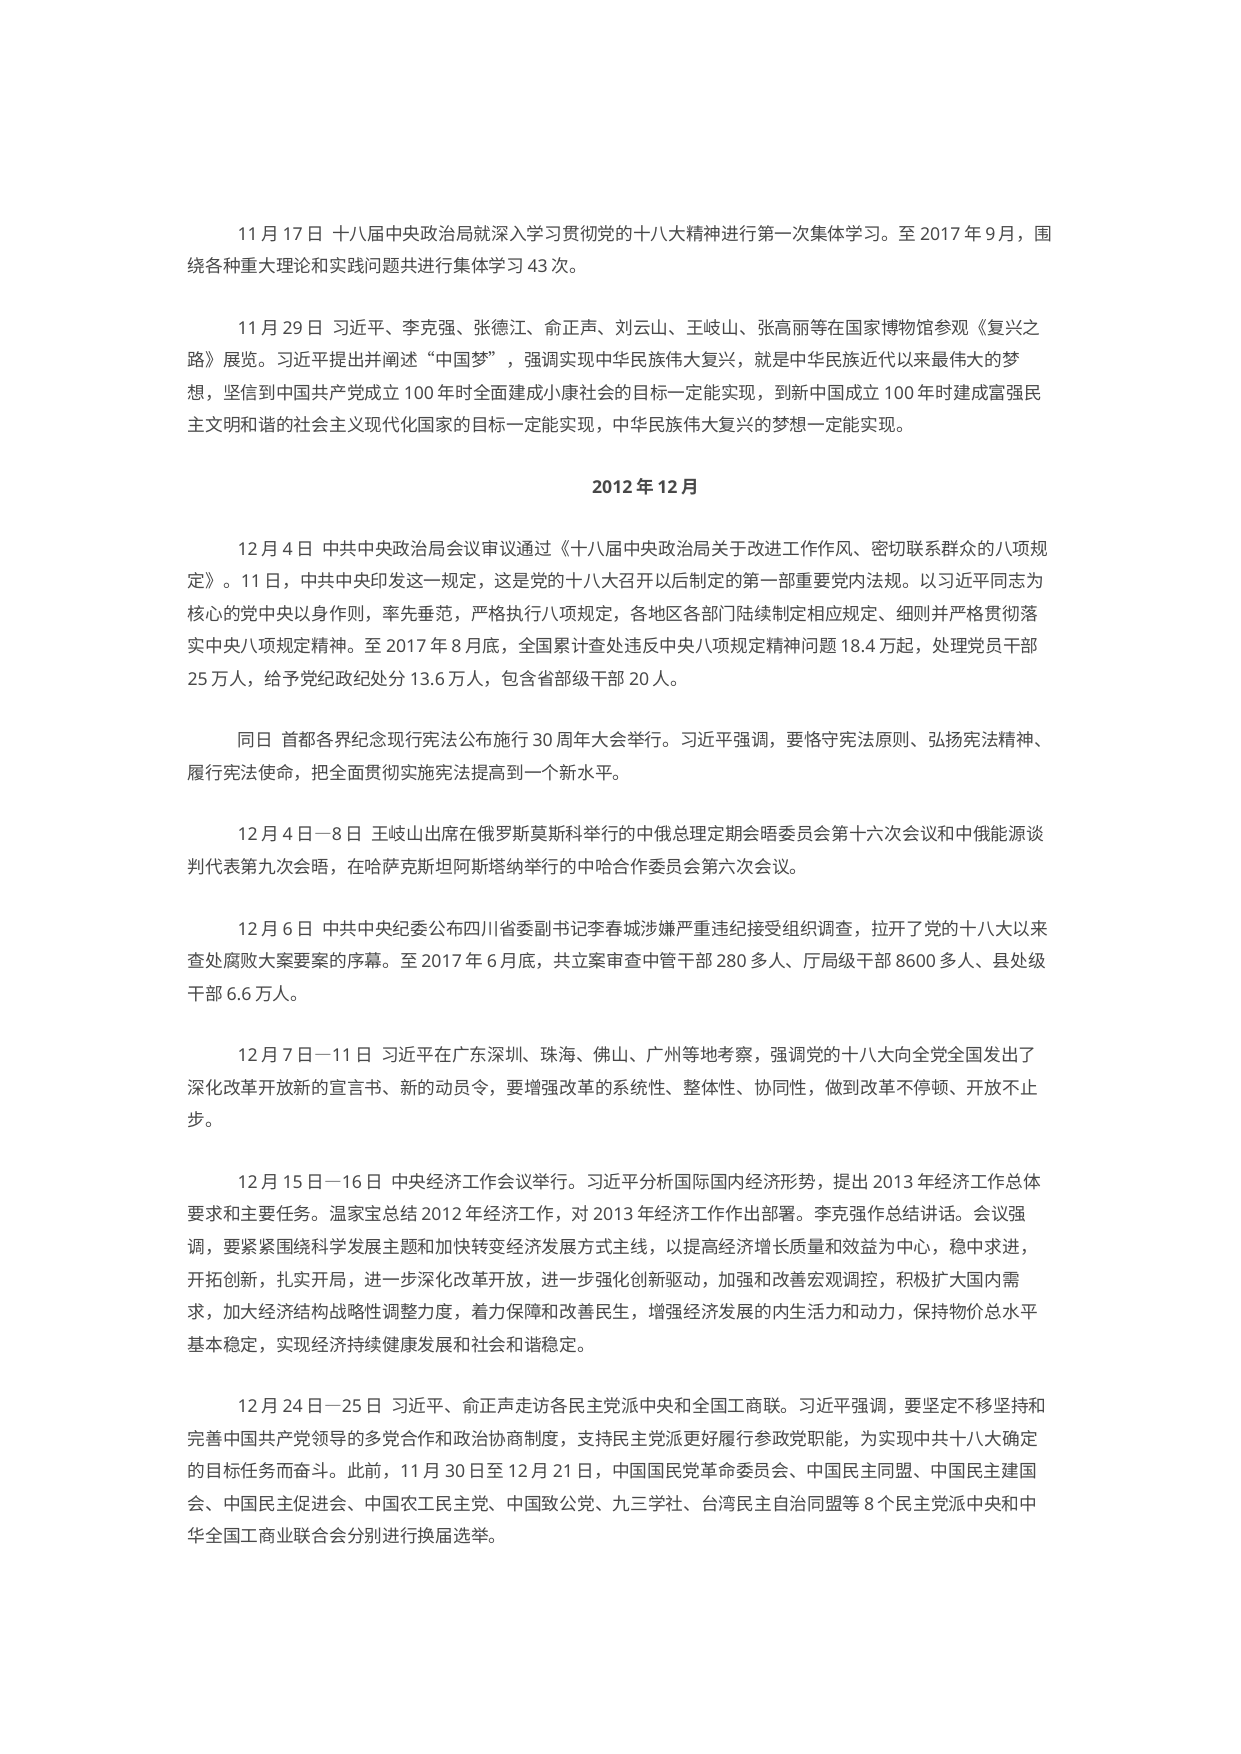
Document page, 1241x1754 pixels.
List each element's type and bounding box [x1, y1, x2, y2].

table_cell [188, 162, 1053, 1580]
